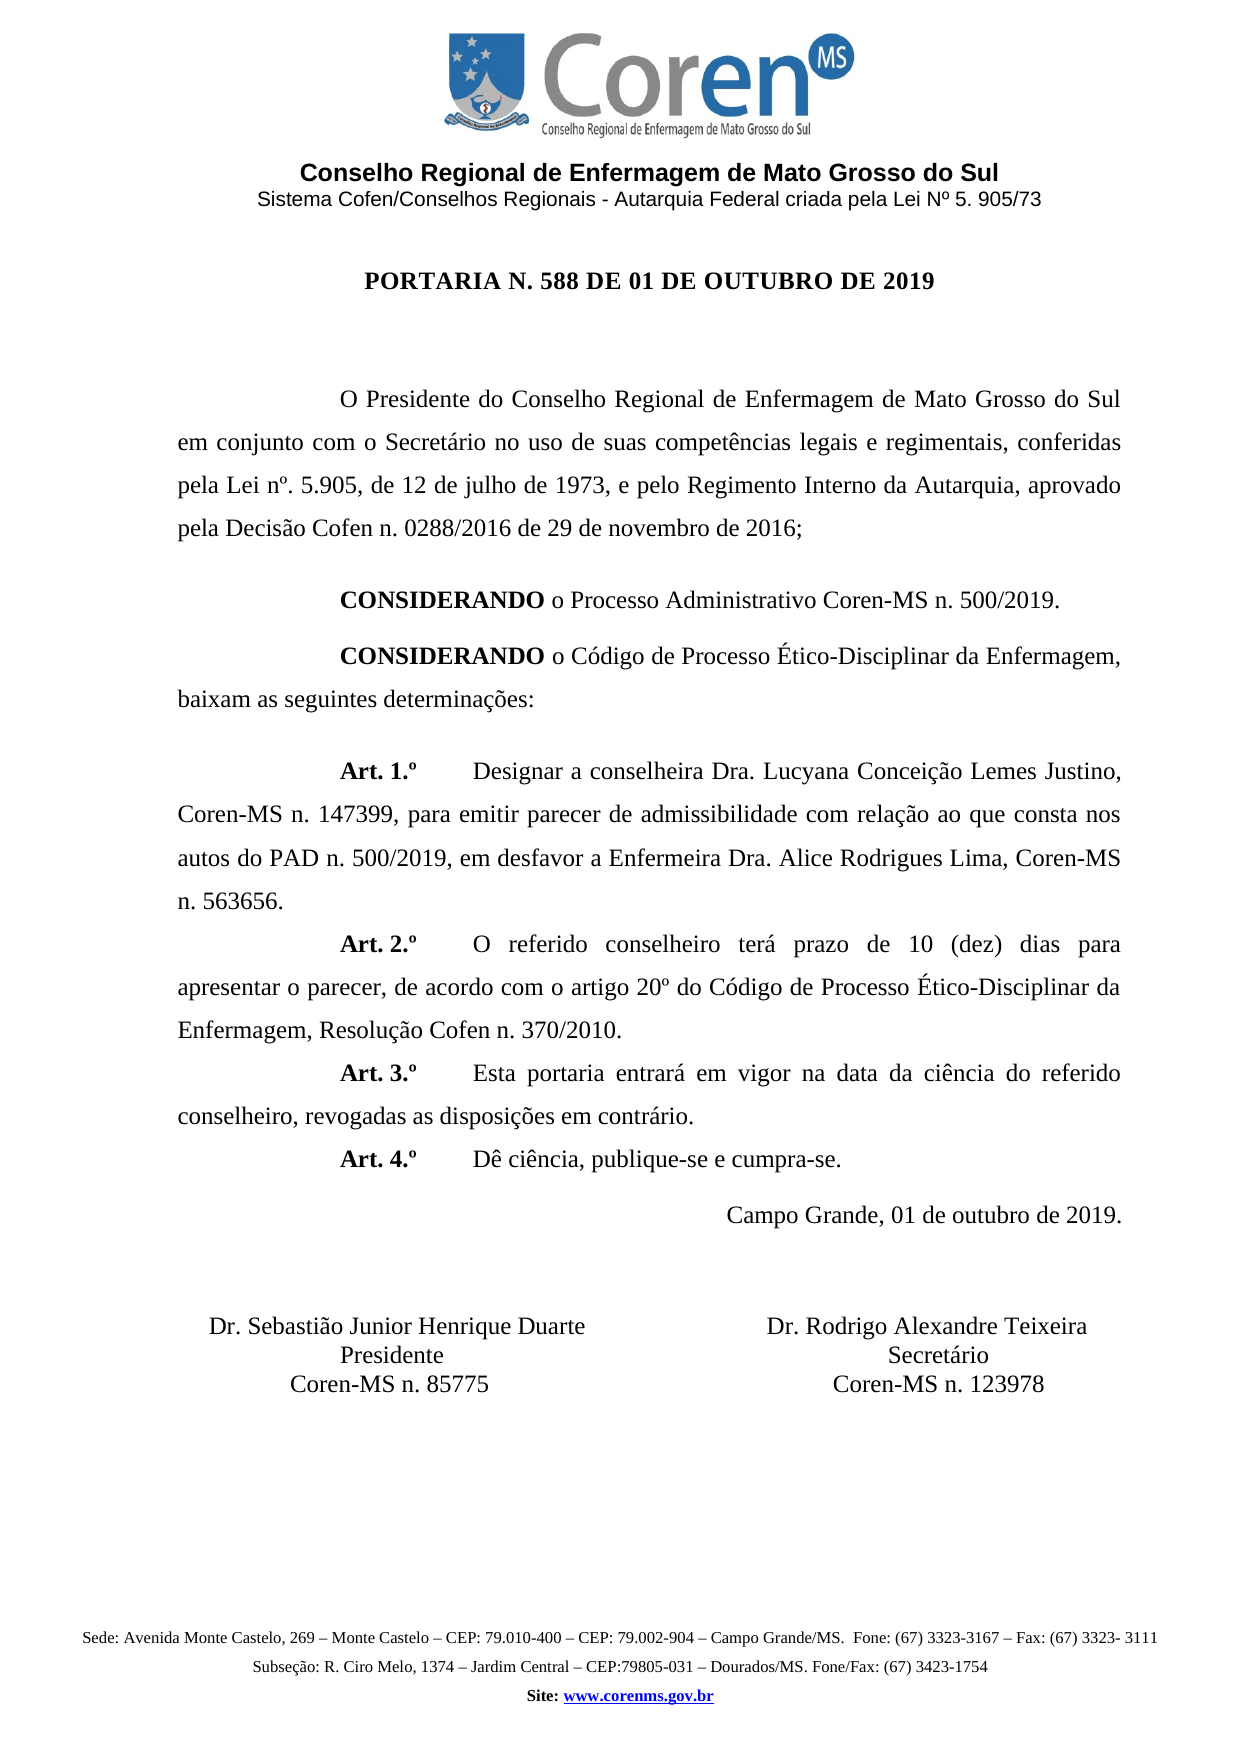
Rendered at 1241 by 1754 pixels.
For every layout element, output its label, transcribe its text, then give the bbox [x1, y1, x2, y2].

text Dr. Sebastião Junior Henrique Duarte Dr. Rodrigo Alexandre Teixeira [177, 1311, 1122, 1340]
text Presidente Secretário [177, 1340, 1122, 1369]
list O referido conselheiro terá prazo de 10 (dez) dias para apresentar o parecer, de acordo com o artigo 20º do Código de Processo Ético-Disciplinar da Enfermagem, Resolução Cofen n. 370/2010. [177, 929, 1122, 1044]
list Dê ciência, publique-se e cumpra-se. [177, 1144, 1122, 1173]
list Esta portaria entrará em vigor na data da ciência do referido conselheiro, revogadas as disposições em contrário. [177, 1058, 1122, 1130]
list Campo Grande, 01 de outubro de 2019. [340, 1200, 1122, 1229]
text O Presidente do Conselho Regional de Enfermagem de Mato Grosso do Sul em conjunto com o Secretário no uso de suas competências legais e regimentais, conferidas pela Lei nº. 5.905, de 12 de julho de 1973, e pelo Regimento Interno da Autarquia, aprovado pela Decisão Cofen n. 0288/2016 de 29 de novembro de 2016; [177, 384, 1122, 542]
text CONSIDERANDO o Código de Processo Ético-Disciplinar da Enfermagem, baixam as seguintes determinações: [177, 641, 1122, 713]
text CONSIDERANDO o Processo Administrativo Coren-MS n. 500/2019. [177, 585, 1122, 614]
list Designar a conselheira Dra. Lucyana Conceição Lemes Justino, Coren-MS n. 147399, para emitir parecer de admissibilidade com relação ao que consta nos autos do PAD n. 500/2019, em desfavor a Enfermeira Dra. Alice Rodrigues Lima, Coren-MS n. 563656. [177, 756, 1122, 914]
picture [442, 29, 857, 142]
title Portaria n. 588 de 01 de OUTUBRO de 2019 [177, 266, 1122, 294]
text Coren-MS n. 85775 Coren-MS n. 123978 [177, 1369, 1122, 1398]
